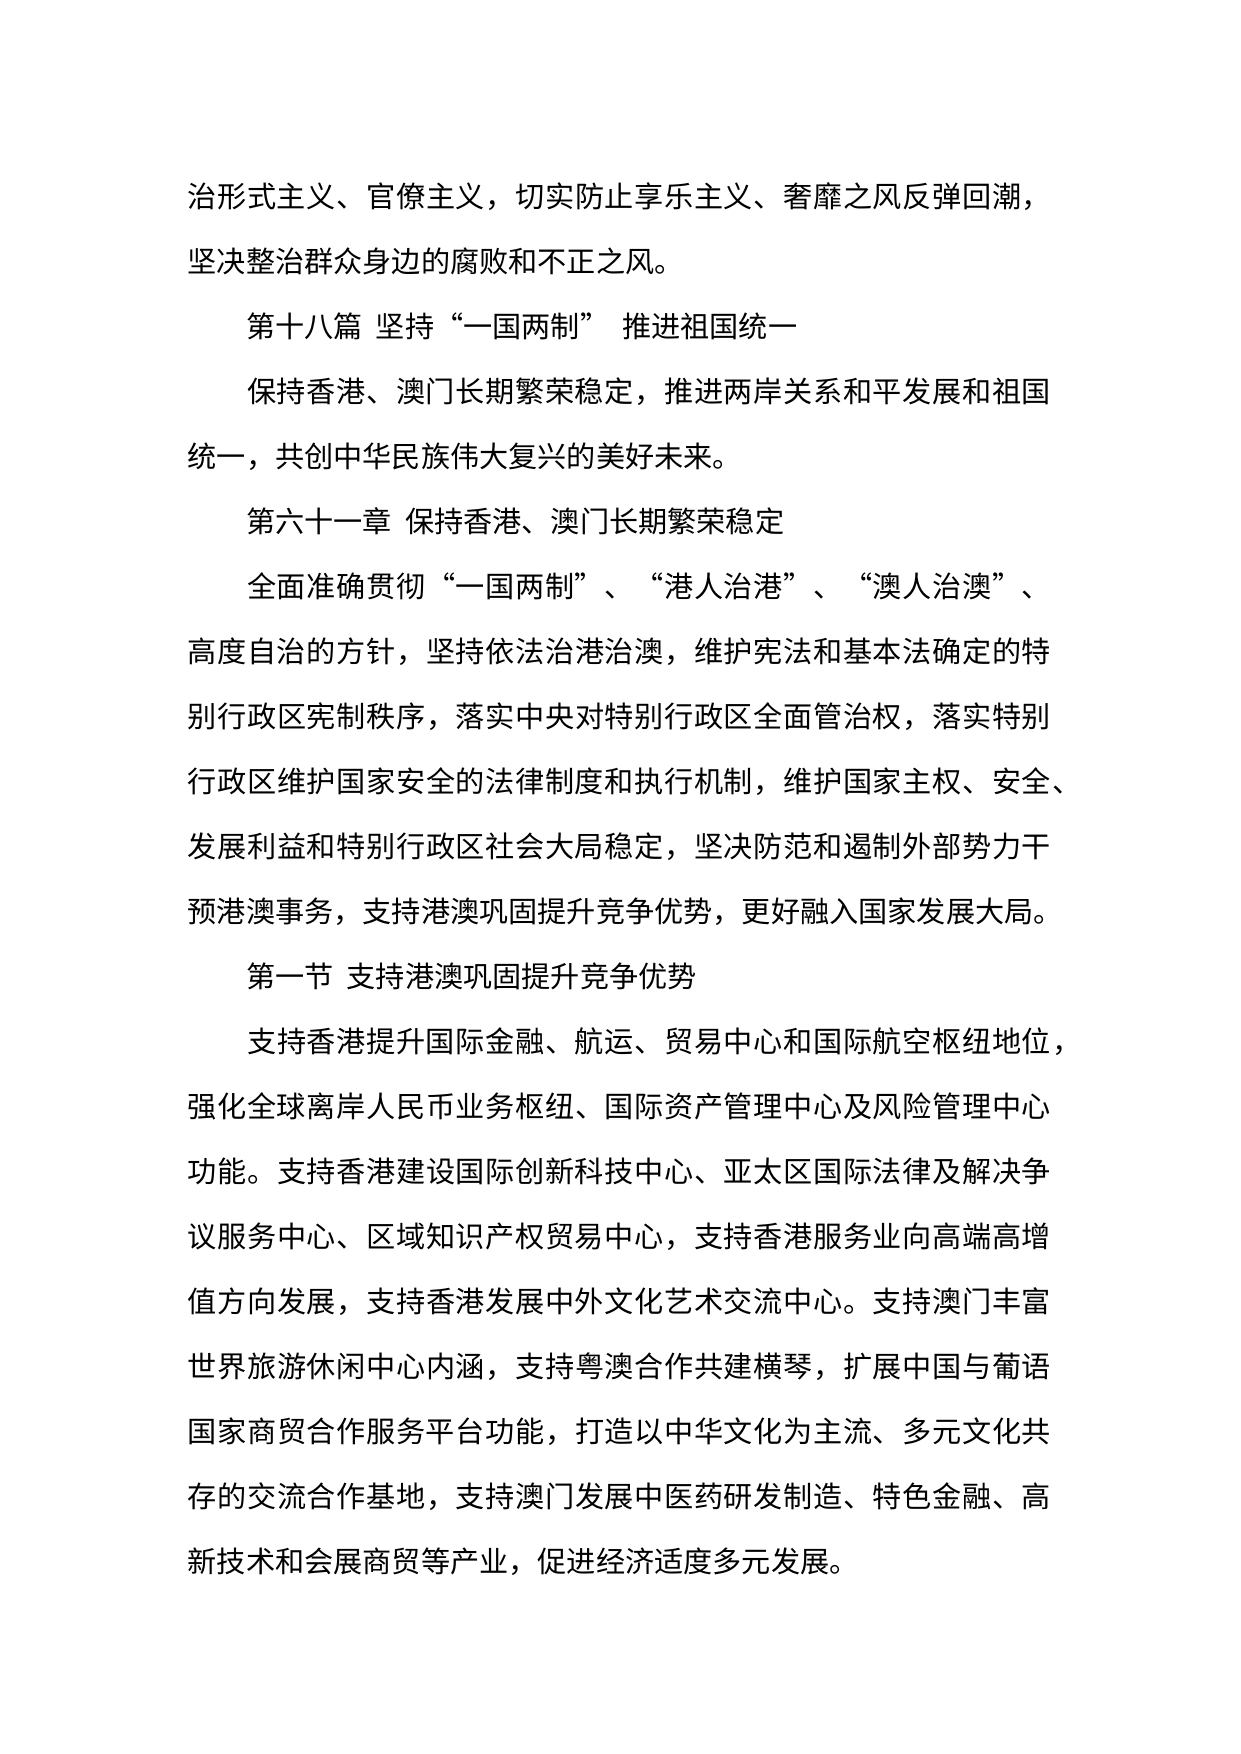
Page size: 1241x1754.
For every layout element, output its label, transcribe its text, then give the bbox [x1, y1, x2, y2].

text 第六十一章 保持香港、澳门长期繁荣稳定 [187, 487, 1053, 552]
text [187, 162, 1053, 292]
text 保持香港、澳门长期繁荣稳定，推进两岸关系和平发展和祖国统一，共创中华民族伟大复兴的美好未来。 [187, 357, 1053, 487]
text 支持香港提升国际金融、航运、贸易中心和国际航空枢纽地位，强化全球离岸人民币业务枢纽、国际资产管理中心及风险管理中心功能。支持香港建设国际创新科技中心、亚太区国际法律及解决争议服务中心、区域知识产权贸易中心，支持香港服务业向高端高增值方向发展，支持香港发展中外文化艺术交流中心。支持澳门丰富世界旅游休闲中心内涵，支持粤澳合作共建横琴，扩展中国与葡语国家商贸合作服务平台功能，打造以中华文化为主流、多元文化共存的交流合作基地，支持澳门发展中医药研发制造、特色金融、高新技术和会展商贸等产业，促进经济适度多元发展。 [187, 1007, 1053, 1592]
text 第一节 支持港澳巩固提升竞争优势 [187, 942, 1053, 1007]
text 第十八篇 坚持“一国两制” 推进祖国统一 [187, 292, 1053, 357]
text 全面准确贯彻“一国两制”、“港人治港”、“澳人治澳”、高度自治的方针，坚持依法治港治澳，维护宪法和基本法确定的特别行政区宪制秩序，落实中央对特别行政区全面管治权，落实特别行政区维护国家安全的法律制度和执行机制，维护国家主权、安全、发展利益和特别行政区社会大局稳定，坚决防范和遏制外部势力干预港澳事务，支持港澳巩固提升竞争优势，更好融入国家发展大局。 [187, 552, 1053, 942]
